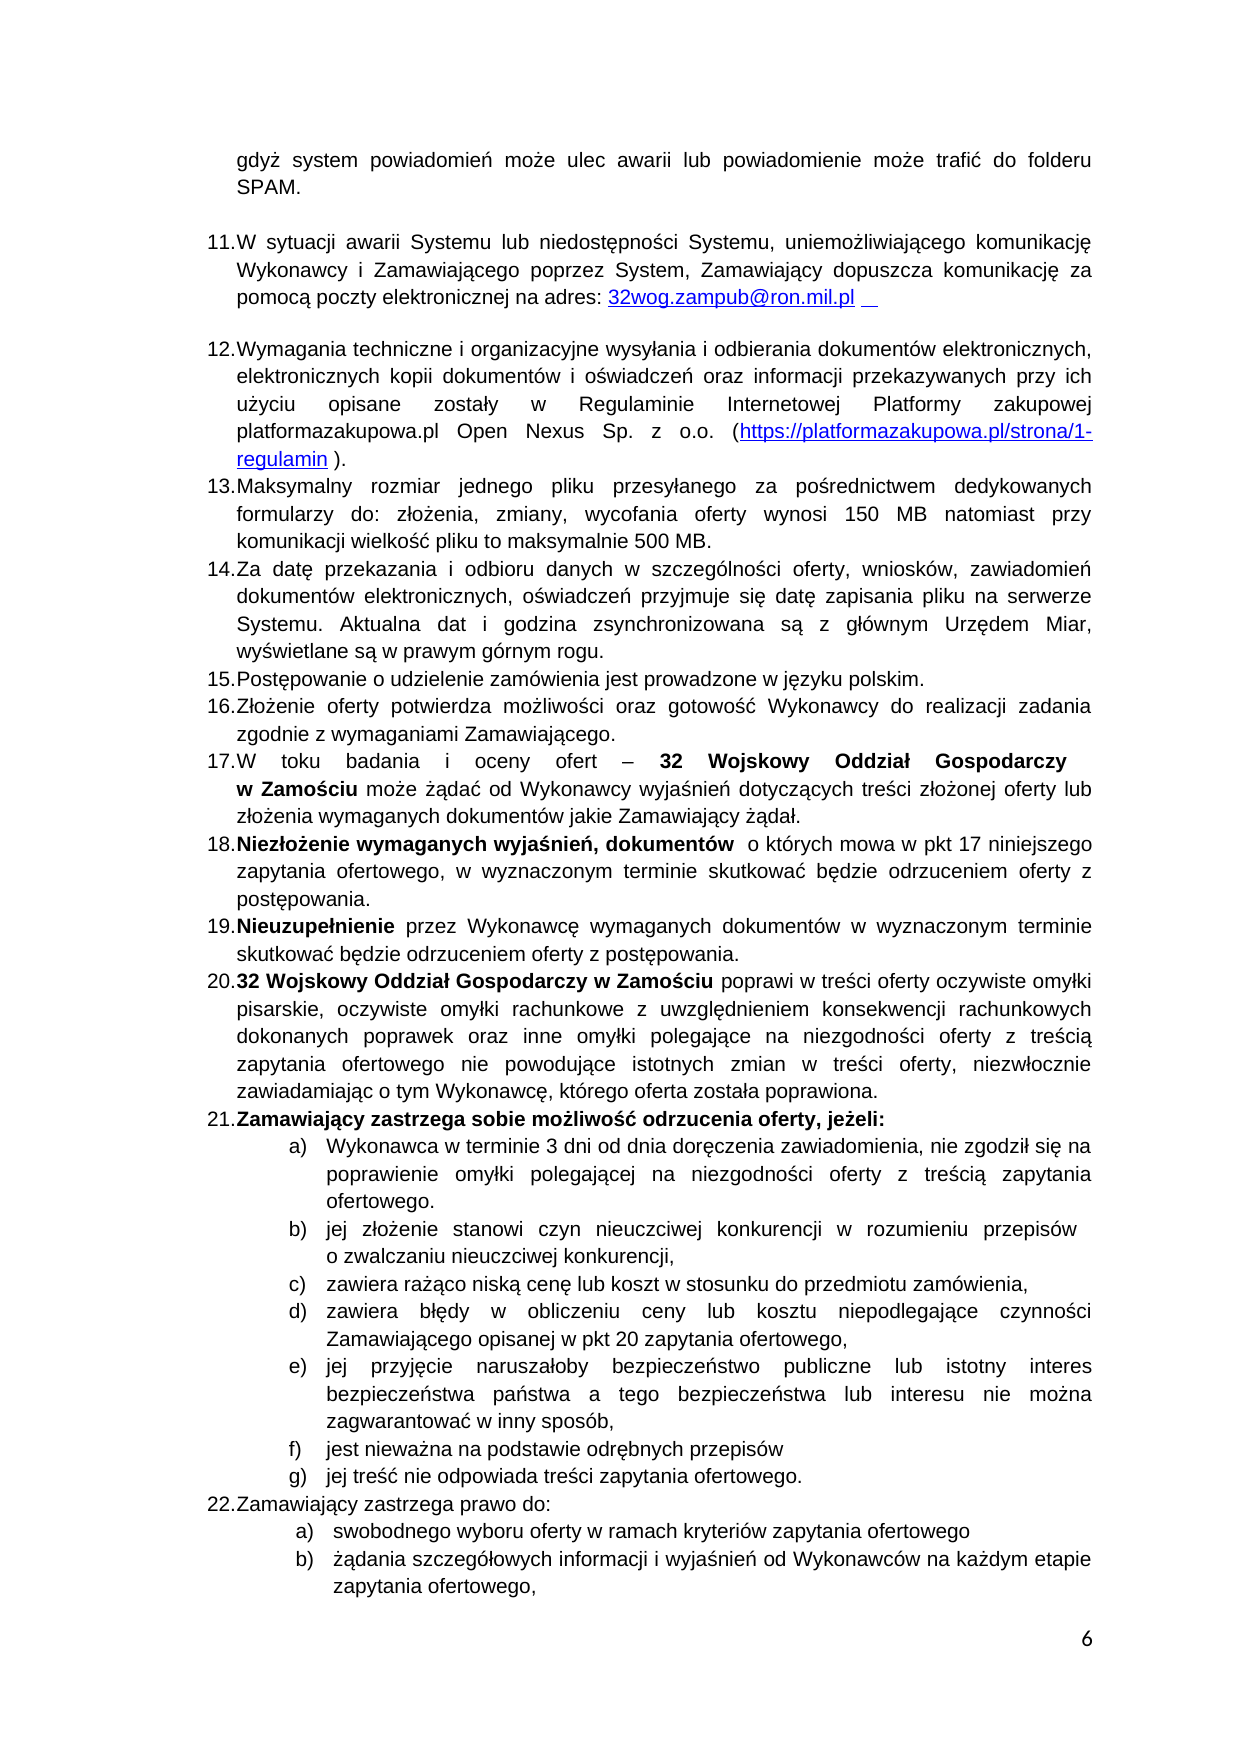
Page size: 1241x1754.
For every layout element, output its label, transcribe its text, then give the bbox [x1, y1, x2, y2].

list Postępowanie o udzielenie zamówienia jest prowadzone w języku polskim. [207, 667, 1092, 691]
list Zamawiający zastrzega prawo do: [207, 1492, 1092, 1516]
list jej złożenie stanowi czyn nieuczciwej konkurencji w rozumieniu przepisów o zwalczaniu nieuczciwej konkurencji, [289, 1217, 1092, 1268]
list jest nieważna na podstawie odrębnych przepisów [289, 1437, 1092, 1461]
list swobodnego wyboru oferty w ramach kryteriów zapytania ofertowego [295, 1519, 1092, 1543]
list zawiera błędy w obliczeniu ceny lub kosztu niepodlegające czynności Zamawiającego opisanej w pkt 20 zapytania ofertowego, [289, 1299, 1092, 1351]
list zawiera rażąco niską cenę lub koszt w stosunku do przedmiotu zamówienia, [289, 1272, 1092, 1296]
list Wymagania techniczne i organizacyjne wysyłania i odbierania dokumentów elektronicznych, elektronicznych kopii dokumentów i oświadczeń oraz informacji przekazywanych przy ich użyciu opisane zostały w Regulaminie Internetowej Platformy zakupowej platformazakupowa.pl Open Nexus Sp. z o.o. (https://platformazakupowa.pl/strona/1-regulamin ). [207, 337, 1092, 471]
list Nieuzupełnienie przez Wykonawcę wymaganych dokumentów w wyznaczonym terminie skutkować będzie odrzuceniem oferty z postępowania. [207, 914, 1092, 966]
list Zamawiający zastrzega sobie możliwość odrzucenia oferty, jeżeli: [207, 1107, 1092, 1131]
list Niezłożenie wymaganych wyjaśnień, dokumentów o których mowa w pkt 17 niniejszego zapytania ofertowego, w wyznaczonym terminie skutkować będzie odrzuceniem oferty z postępowania. [207, 832, 1092, 911]
list Za datę przekazania i odbioru danych w szczególności oferty, wniosków, zawiadomień dokumentów elektronicznych, oświadczeń przyjmuje się datę zapisania pliku na serwerze Systemu. Aktualna dat i godzina zsynchronizowana są z głównym Urzędem Miar, wyświetlane są w prawym górnym rogu. [207, 557, 1092, 663]
list Maksymalny rozmiar jednego pliku przesyłanego za pośrednictwem dedykowanych formularzy do: złożenia, zmiany, wycofania oferty wynosi 150 MB natomiast przy komunikacji wielkość pliku to maksymalnie 500 MB. [207, 474, 1092, 553]
list Złożenie oferty potwierdza możliwości oraz gotowość Wykonawcy do realizacji zadania zgodnie z wymaganiami Zamawiającego. [207, 694, 1092, 746]
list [207, 148, 1092, 199]
list jej treść nie odpowiada treści zapytania ofertowego. [289, 1464, 1092, 1488]
list Wykonawca w terminie 3 dni od dnia doręczenia zawiadomienia, nie zgodził się na poprawienie omyłki polegającej na niezgodności oferty z treścią zapytania ofertowego. [289, 1134, 1092, 1213]
list W sytuacji awarii Systemu lub niedostępności Systemu, uniemożliwiającego komunikację Wykonawcy i Zamawiającego poprzez System, Zamawiający dopuszcza komunikację za pomocą poczty elektronicznej na adres: 32wog.zampub@ron.mil.pl [207, 230, 1092, 309]
list W toku badania i oceny ofert – 32 Wojskowy Oddział Gospodarczy w Zamościu może żądać od Wykonawcy wyjaśnień dotyczących treści złożonej oferty lub złożenia wymaganych dokumentów jakie Zamawiający żądał. [207, 749, 1092, 828]
list jej przyjęcie naruszałoby bezpieczeństwo publiczne lub istotny interes bezpieczeństwa państwa a tego bezpieczeństwa lub interesu nie można zagwarantować w inny sposób, [289, 1354, 1092, 1433]
list żądania szczegółowych informacji i wyjaśnień od Wykonawców na każdym etapie zapytania ofertowego, [295, 1547, 1092, 1598]
list 32 Wojskowy Oddział Gospodarczy w Zamościu poprawi w treści oferty oczywiste omyłki pisarskie, oczywiste omyłki rachunkowe z uwzględnieniem konsekwencji rachunkowych dokonanych poprawek oraz inne omyłki polegające na niezgodności oferty z treścią zapytania ofertowego nie powodujące istotnych zmian w treści oferty, niezwłocznie zawiadamiając o tym Wykonawcę, którego oferta została poprawiona. [207, 969, 1092, 1103]
